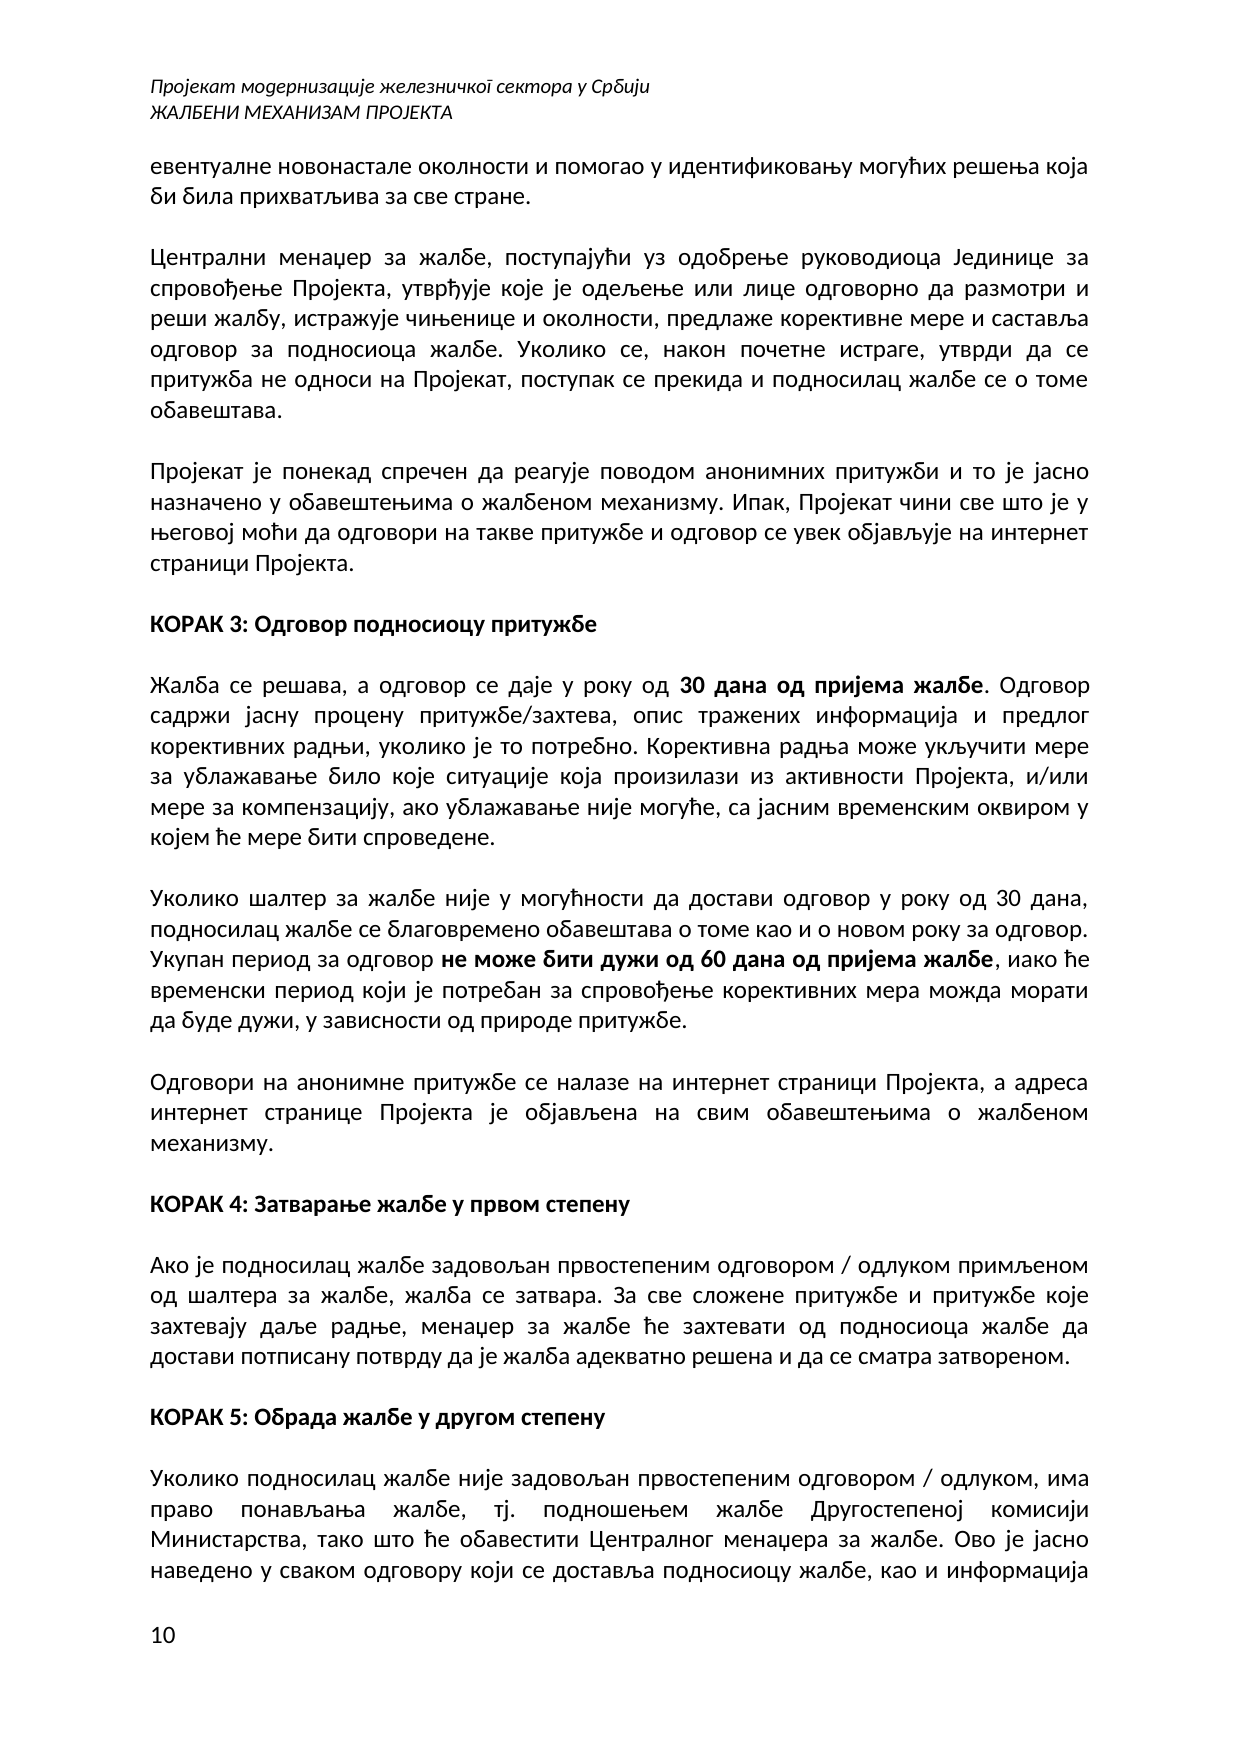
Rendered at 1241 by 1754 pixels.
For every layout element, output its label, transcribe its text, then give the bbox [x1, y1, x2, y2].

text Жалба се решава, а одговор се даје у року од 30 дана од пријема жалбе. Одговор садржи јасну процену притужбе/захтева, опис тражених информација и предлог корективних радњи, уколико је то потребно. Корективна радња може укључити мере за ублажавање било које ситуације која произилази из активности Пројекта, и/или мере за компензацију, ако ублажавање није могуће, са јасним временским оквиром у којем ће мере бити спроведене. [150, 669, 1090, 852]
text Пројекат је понекад спречен да реагује поводом анонимних притужби и то је јасно назначено у обавештењима о жалбеном механизму. Ипак, Пројекат чини све што је у његовој моћи да одговори на такве притужбе и одговор се увек објављује на интернет страници Пројекта. [150, 455, 1090, 577]
text Централни менаџер за жалбе, поступајући уз одобрење руководиоца Јединице за спровођење Пројекта, утврђује које је одељење или лице одговорно да размотри и реши жалбу, истражује чињенице и околности, предлаже корективне мере и саставља одговор за подносиоца жалбе. Уколико се, након почетне истраге, утврди да се притужба не односи на Пројекат, поступак се прекида и подносилац жалбе се о томе обавештава. [150, 242, 1090, 425]
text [150, 150, 1090, 211]
text Ако је подносилац жалбе задовољан првостепеним одговором / одлуком примљеном од шалтера за жалбе, жалба се затвара. За све сложене притужбе и притужбе које захтевају даље радње, менаџер за жалбе ће захтевати од подносиоца жалбе да достави потписану потврду да је жалба адекватно решена и да се сматра затвореном. [150, 1249, 1090, 1371]
text Одговори на анонимне притужбе се налазе на интернет страници Пројекта, а адреса интернет странице Пројекта је објављена на свим обавештењима о жалбеном механизму. [150, 1066, 1090, 1157]
text КОРАК 3: Одговор подносиоцу притужбе [150, 608, 1090, 638]
text КОРАК 5: Обрада жалбе у другом степену [150, 1401, 1090, 1432]
text КОРАК 4: Затварање жалбе у првом степену [150, 1188, 1090, 1218]
text Уколико шалтер за жалбе није у могућности да достави одговор у року од 30 дана, подносилац жалбе се благовремено обавештава о томе као и о новом року за одговор. Укупан период за одговор не може бити дужи од 60 дана од пријема жалбе, иако ће временски период који је потребан за спровођење корективних мера можда морати да буде дужи, у зависности од природе притужбе. [150, 882, 1090, 1035]
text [150, 1462, 1090, 1584]
